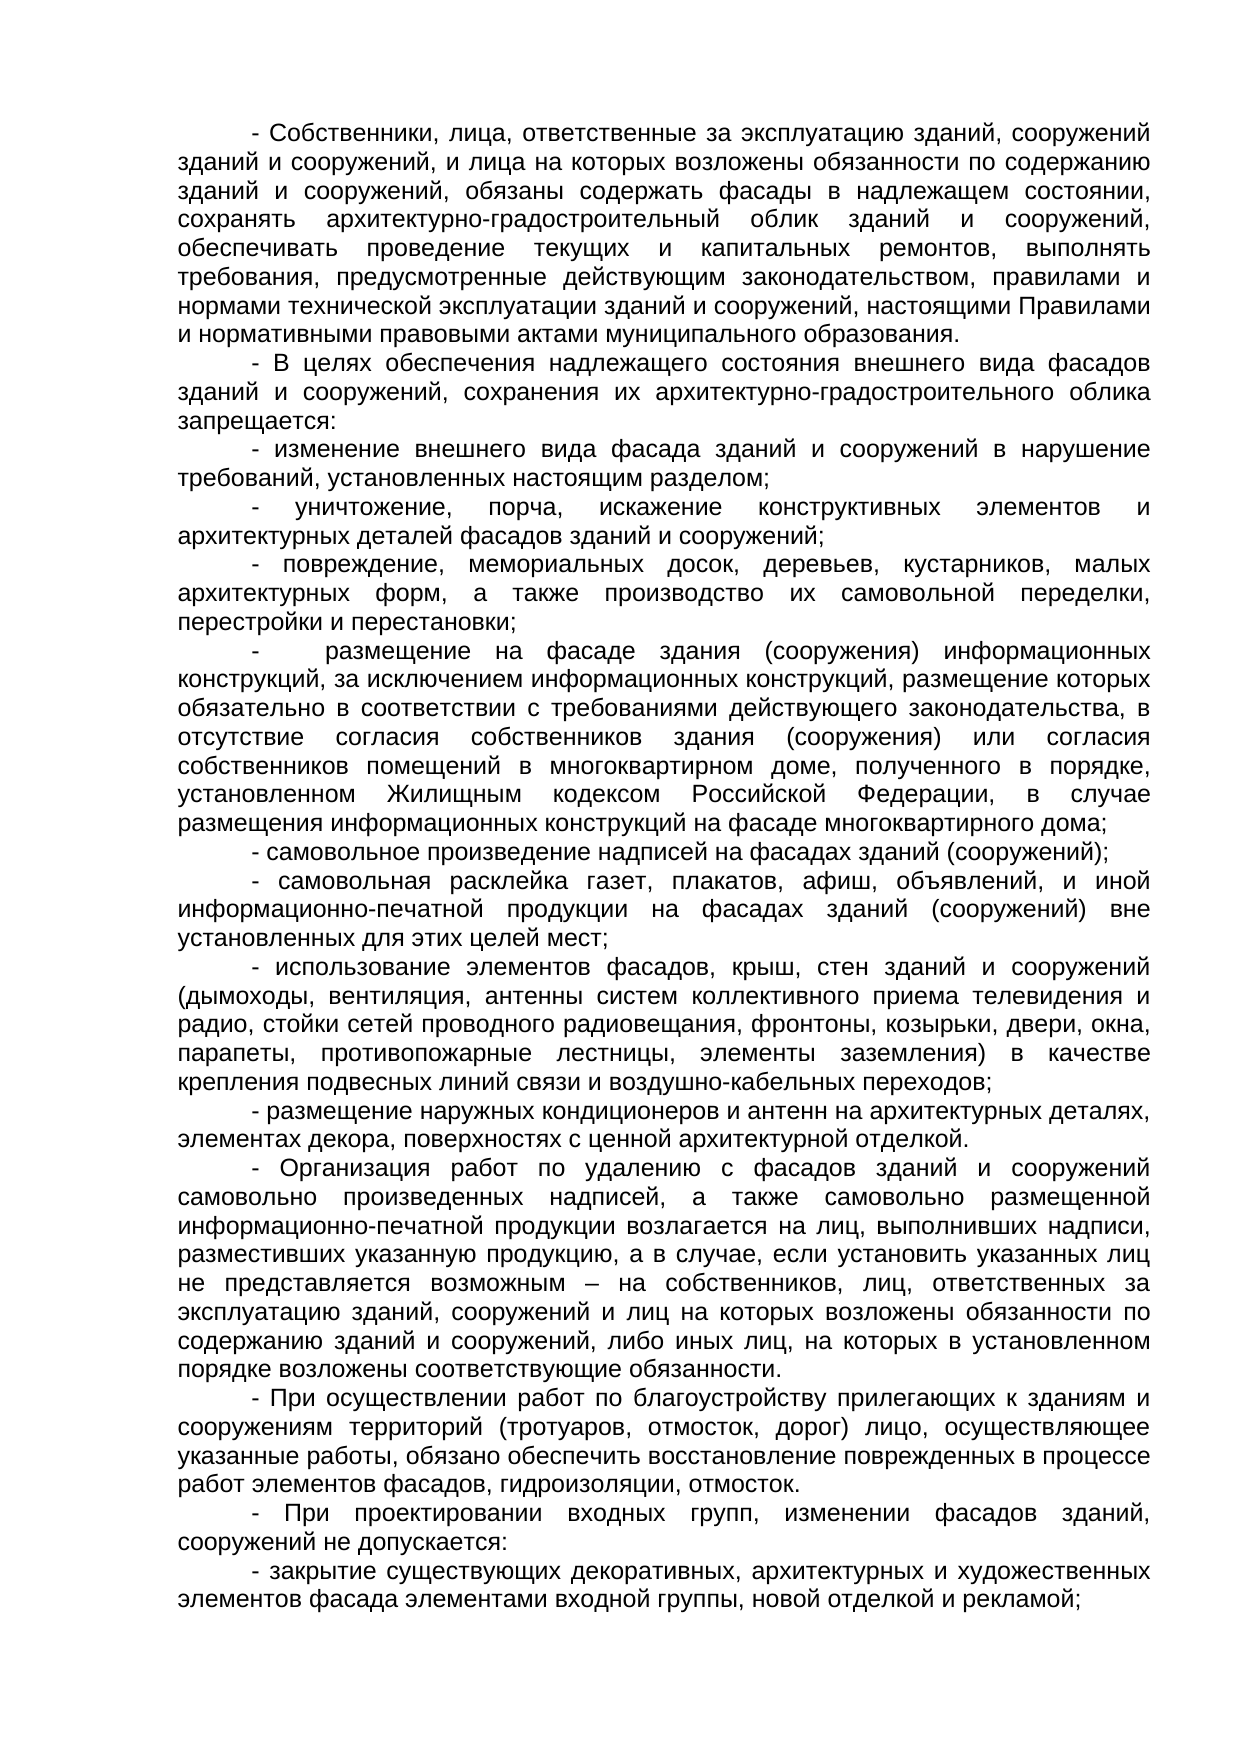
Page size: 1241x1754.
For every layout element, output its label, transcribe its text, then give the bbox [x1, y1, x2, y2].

text - Организация работ по удалению с фасадов зданий и сооружений самовольно произведенных надписей, а также самовольно размещенной информационно-печатной продукции возлагается на лиц, выполнивших надписи, разместивших указанную продукцию, а в случае, если установить указанных лиц не представляется возможным – на собственников, лиц, ответственных за эксплуатацию зданий, сооружений и лиц на которых возложены обязанности по содержанию зданий и сооружений, либо иных лиц, на которых в установленном порядке возложены соответствующие обязанности. [177, 1153, 1152, 1383]
text - При проектировании входных групп, изменении фасадов зданий, сооружений не допускается: [177, 1498, 1152, 1556]
text - размещение на фасаде здания (сооружения) информационных конструкций, за исключением информационных конструкций, размещение которых обязательно в соответствии с требованиями действующего законодательства, в отсутствие согласия собственников здания (сооружения) или согласия собственников помещений в многоквартирном доме, полученного в порядке, установленном Жилищным кодексом Российской Федерации, в случае размещения информационных конструкций на фасаде многоквартирного дома; [177, 636, 1152, 837]
text - уничтожение, порча, искажение конструктивных элементов и архитектурных деталей фасадов зданий и сооружений; [177, 492, 1152, 549]
text - При осуществлении работ по благоустройству прилегающих к зданиям и сооружениям территорий (тротуаров, отмосток, дорог) лицо, осуществляющее указанные работы, обязано обеспечить восстановление поврежденных в процессе работ элементов фасадов, гидроизоляции, отмосток. [177, 1383, 1152, 1498]
text - В целях обеспечения надлежащего состояния внешнего вида фасадов зданий и сооружений, сохранения их архитектурно-градостроительного облика запрещается: [177, 348, 1152, 434]
text - самовольная расклейка газет, плакатов, афиш, объявлений, и иной информационно-печатной продукции на фасадах зданий (сооружений) вне установленных для этих целей мест; [177, 866, 1152, 952]
text - размещение наружных кондиционеров и антенн на архитектурных деталях, элементах декора, поверхностях с ценной архитектурной отделкой. [177, 1096, 1152, 1153]
text - самовольное произведение надписей на фасадах зданий (сооружений); [177, 837, 1152, 866]
text - Собственники, лица, ответственные за эксплуатацию зданий, сооружений зданий и сооружений, и лица на которых возложены обязанности по содержанию зданий и сооружений, обязаны содержать фасады в надлежащем состоянии, сохранять архитектурно-градостроительный облик зданий и сооружений, обеспечивать проведение текущих и капитальных ремонтов, выполнять требования, предусмотренные действующим законодательством, правилами и нормами технической эксплуатации зданий и сооружений, настоящими Правилами и нормативными правовыми актами муниципального образования. [177, 118, 1152, 348]
text - закрытие существующих декоративных, архитектурных и художественных элементов фасада элементами входной группы, новой отделкой и рекламой; [177, 1556, 1152, 1613]
text - изменение внешнего вида фасада зданий и сооружений в нарушение требований, установленных настоящим разделом; [177, 434, 1152, 492]
text - использование элементов фасадов, крыш, стен зданий и сооружений (дымоходы, вентиляция, антенны систем коллективного приема телевидения и радио, стойки сетей проводного радиовещания, фронтоны, козырьки, двери, окна, парапеты, противопожарные лестницы, элементы заземления) в качестве крепления подвесных линий связи и воздушно-кабельных переходов; [177, 952, 1152, 1096]
text - повреждение, мемориальных досок, деревьев, кустарников, малых архитектурных форм, а также производство их самовольной переделки, перестройки и перестановки; [177, 549, 1152, 636]
